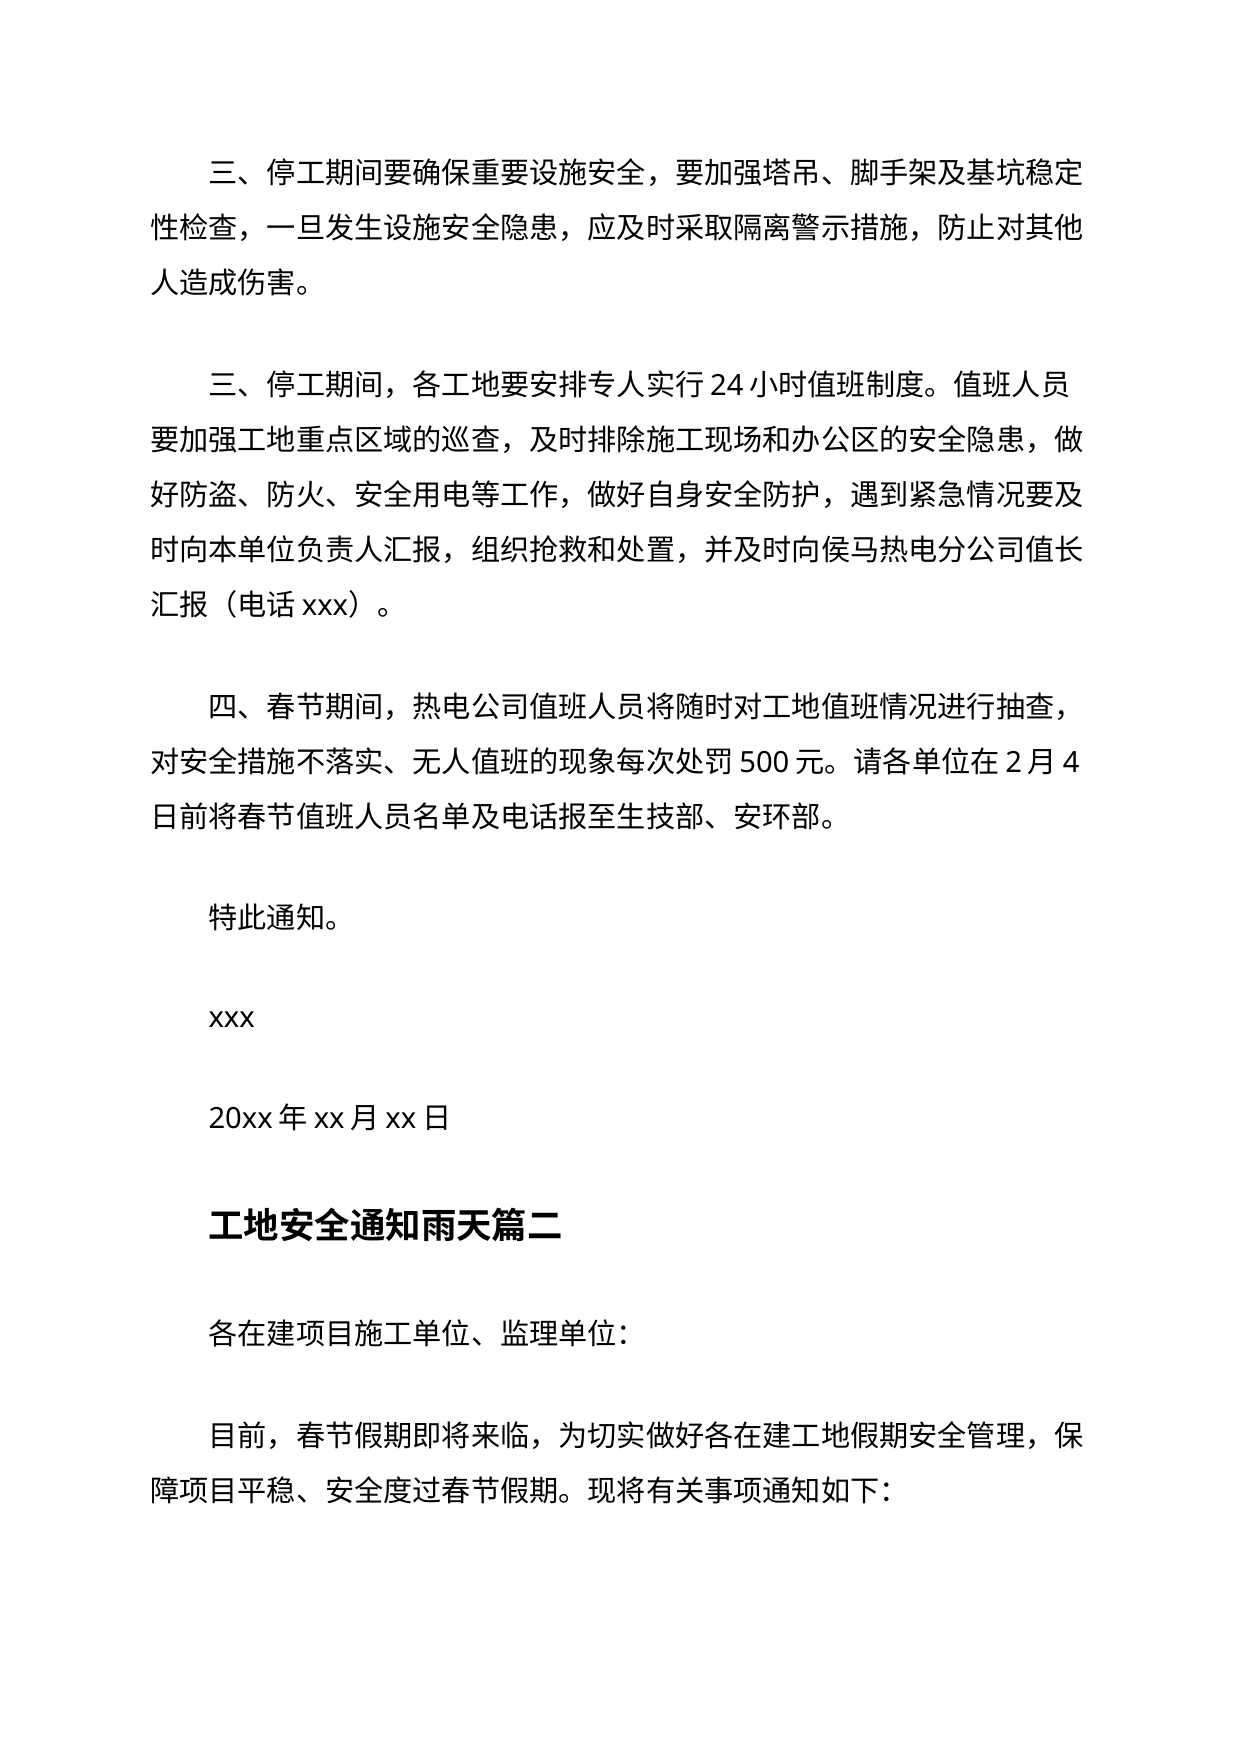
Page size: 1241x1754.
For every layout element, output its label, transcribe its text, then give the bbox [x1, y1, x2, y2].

text 目前，春节假期即将来临，为切实做好各在建工地假期安全管理，保障项目平稳、安全度过春节假期。现将有关事项通知如下： [150, 1412, 1090, 1509]
text 工地安全通知雨天篇二 [150, 1197, 1090, 1248]
text 三、停工期间，各工地要安排专人实行24小时值班制度。值班人员要加强工地重点区域的巡查，及时排除施工现场和办公区的安全隐患，做好防盗、防火、安全用电等工作，做好自身安全防护，遇到紧急情况要及时向本单位负责人汇报，组织抢救和处置，并及时向侯马热电分公司值长汇报（电话xxx）。 [150, 362, 1090, 624]
text 四、春节期间，热电公司值班人员将随时对工地值班情况进行抽查，对安全措施不落实、无人值班的现象每次处罚500元。请各单位在2月4日前将春节值班人员名单及电话报至生技部、安环部。 [150, 683, 1090, 835]
text 特此通知。 [150, 895, 1090, 937]
text 三、停工期间要确保重要设施安全，要加强塔吊、脚手架及基坑稳定性检查，一旦发生设施安全隐患，应及时采取隔离警示措施，防止对其他人造成伤害。 [150, 150, 1090, 302]
text 20xx年xx月xx日 [150, 1095, 1090, 1137]
text xxx [150, 997, 1090, 1036]
text 各在建项目施工单位、监理单位： [150, 1311, 1090, 1353]
